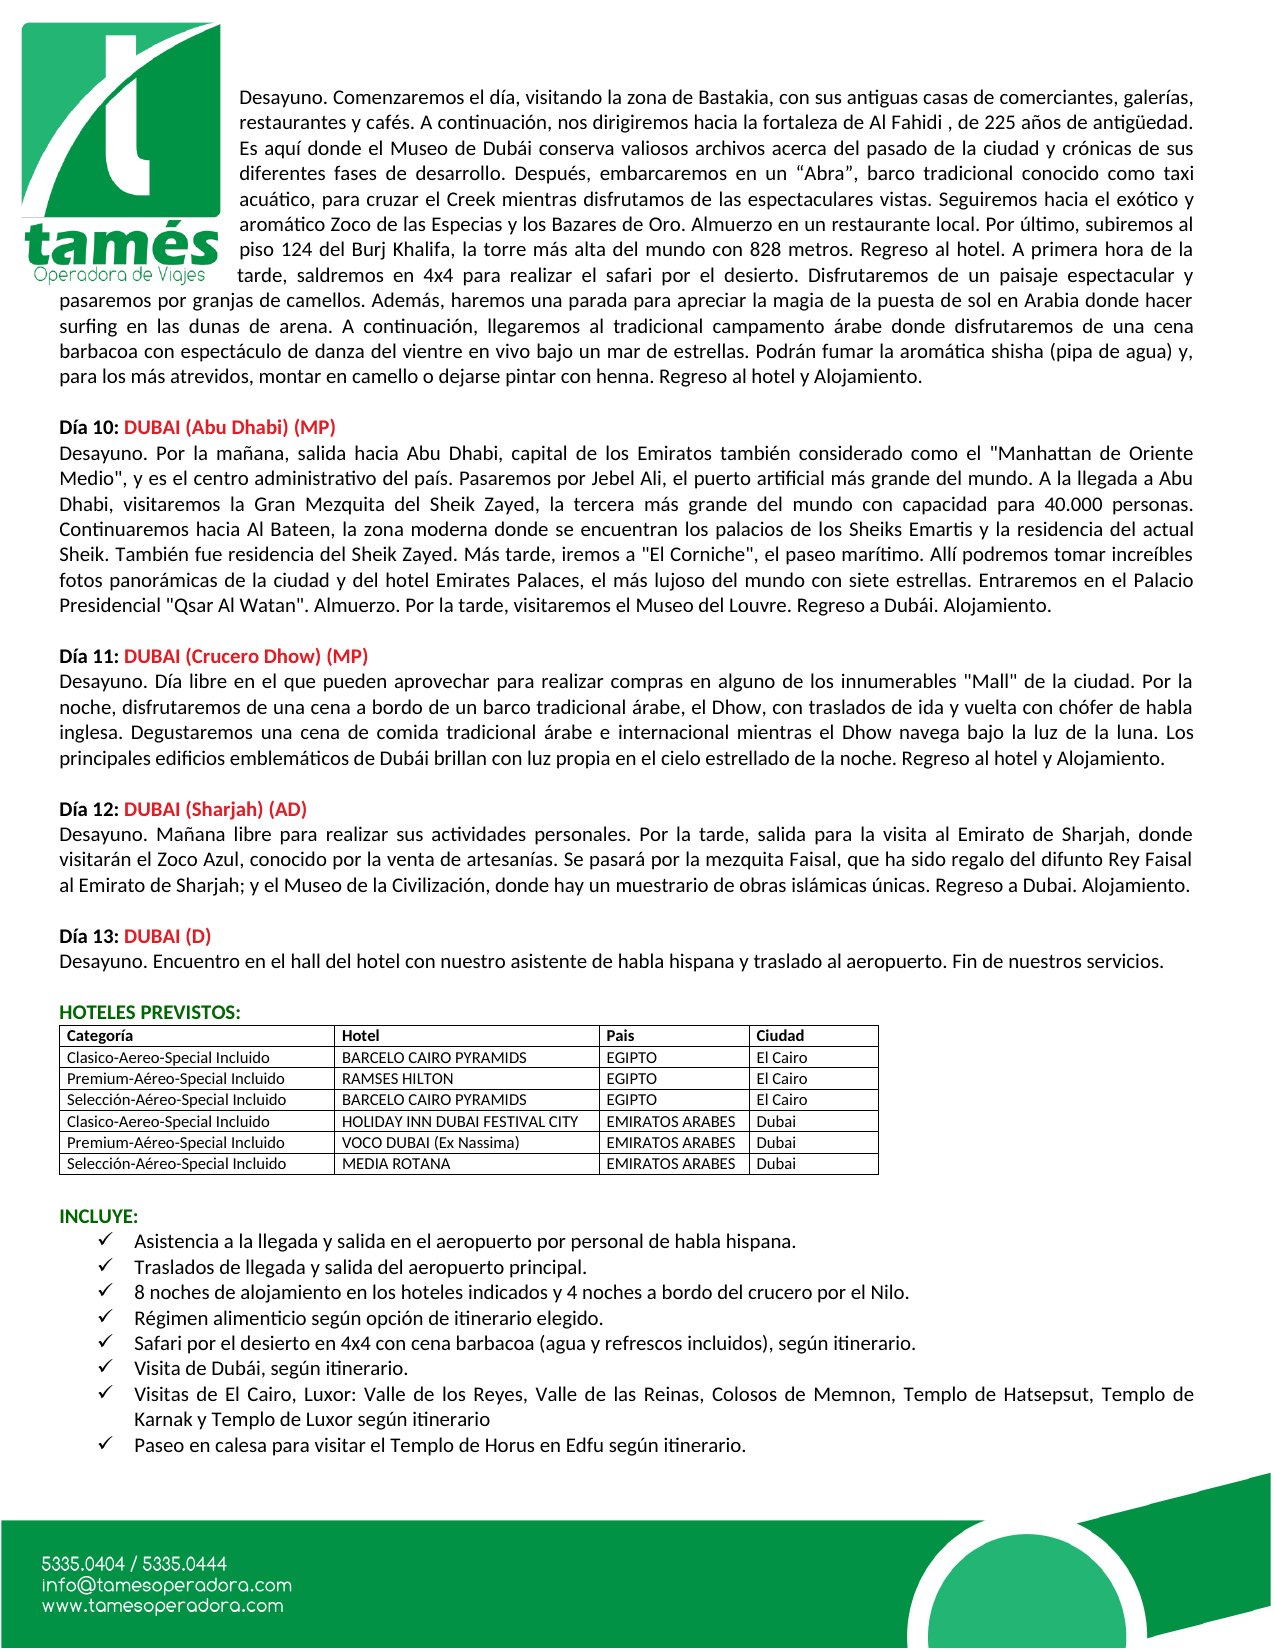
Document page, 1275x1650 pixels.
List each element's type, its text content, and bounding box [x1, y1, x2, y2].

text Desayuno. Por la mañana, salida hacia Abu Dhabi, capital de los Emiratos también considerado como el "Manhattan de Oriente Medio", y es el centro administrativo del país. Pasaremos por Jebel Ali, el puerto artificial más grande del mundo. A la llegada a Abu Dhabi, visitaremos la Gran Mezquita del Sheik Zayed, la tercera más grande del mundo con capacidad para 40.000 personas. Continuaremos hacia Al Bateen, la zona moderna donde se encuentran los palacios de los Sheiks Emartis y la residencia del actual Sheik. También fue residencia del Sheik Zayed. Más tarde, iremos a "El Corniche", el paseo marítimo. Allí podremos tomar increíbles fotos panorámicas de la ciudad y del hotel Emirates Palaces, el más lujoso del mundo con siete estrellas. Entraremos en el Palacio Presidencial "Qsar Al Watan". Almuerzo. Por la tarde, visitaremos el Museo del Louvre. Regreso a Dubái. Alojamiento. [59, 440, 1196, 618]
table_cell Dubai [750, 1111, 878, 1131]
table_header Hotel [335, 1026, 599, 1046]
table_cell EGIPTO [600, 1047, 749, 1067]
list Asistencia a la llegada y salida en el aeropuerto por personal de habla hispana. [97, 1228, 1196, 1254]
text Desayuno. Encuentro en el hall del hotel con nuestro asistente de habla hispana y traslado al aeropuerto. Fin de nuestros servicios. [59, 948, 1196, 974]
list Paseo en calesa para visitar el Templo de Horus en Edfu según itinerario. [97, 1432, 1196, 1457]
list Régimen alimenticio según opción de itinerario elegido. [97, 1305, 1196, 1330]
table_cell Dubai [750, 1154, 878, 1174]
list 8 noches de alojamiento en los hoteles indicados y 4 noches a bordo del crucero por el Nilo. [97, 1279, 1196, 1305]
table_cell BARCELO CAIRO PYRAMIDS [335, 1047, 599, 1067]
table_cell El Cairo [750, 1047, 878, 1067]
table_header Ciudad [750, 1026, 878, 1046]
table_cell El Cairo [750, 1090, 878, 1110]
picture [0, 1465, 1271, 1647]
list Visita de Dubái, según itinerario. [97, 1356, 1196, 1381]
text Día 10: DUBAI (Abu Dhabi) (MP) [59, 414, 1196, 440]
table_cell EGIPTO [600, 1068, 749, 1088]
text Día 13: DUBAI (D) [59, 923, 1196, 948]
text Día 12: DUBAI (Sharjah) (AD) [59, 796, 1196, 821]
table_cell Premium-Aéreo-Special Incluido [60, 1132, 334, 1153]
picture [17, 17, 220, 286]
table_cell Dubai [750, 1132, 878, 1153]
table_cell Clasico-Aereo-Special Incluido [60, 1111, 334, 1131]
table_cell RAMSES HILTON [335, 1068, 599, 1088]
table_cell HOLIDAY INN DUBAI FESTIVAL CITY [335, 1111, 599, 1131]
list Traslados de llegada y salida del aeropuerto principal. [97, 1254, 1196, 1279]
table_cell Clasico-Aereo-Special Incluido [60, 1047, 334, 1067]
table_cell Selección-Aéreo-Special Incluido [60, 1154, 334, 1174]
list Visitas de El Cairo, Luxor: Valle de los Reyes, Valle de las Reinas, Colosos de Memnon, Templo de Hatsepsut, Templo de Karnak y Templo de Luxor según itinerario [97, 1381, 1196, 1432]
table_cell VOCO DUBAI (Ex Nassima) [335, 1132, 599, 1153]
table_header Pais [600, 1026, 749, 1046]
table_cell El Cairo [750, 1068, 878, 1088]
table_cell EMIRATOS ARABES [600, 1154, 749, 1174]
table_cell MEDIA ROTANA [335, 1154, 599, 1174]
table_cell Selección-Aéreo-Special Incluido [60, 1090, 334, 1110]
list Safari por el desierto en 4x4 con cena barbacoa (agua y refrescos incluidos), según itinerario. [97, 1330, 1196, 1356]
text Desayuno. Comenzaremos el día, visitando la zona de Bastakia, con sus antiguas casas de comerciantes, galerías, restaurantes y cafés. A continuación, nos dirigiremos hacia la fortaleza de Al Fahidi , de 225 años de antigüedad. Es aquí donde el Museo de Dubái conserva valiosos archivos acerca del pasado de la ciudad y crónicas de sus diferentes fases de desarrollo. Después, embarcaremos en un “Abra”, barco tradicional conocido como taxi acuático, para cruzar el Creek mientras disfrutamos de las espectaculares vistas. Seguiremos hacia el exótico y aromático Zoco de las Especias y los Bazares de Oro. Almuerzo en un restaurante local. Por último, subiremos al piso 124 del Burj Khalifa, la torre más alta del mundo con 828 metros. Regreso al hotel. A primera hora de la tarde, saldremos en 4x4 para realizar el safari por el desierto. Disfrutaremos de un paisaje espectacular y pasaremos por granjas de camellos. Además, haremos una parada para apreciar la magia de la puesta de sol en Arabia donde hacer surfing en las dunas de arena. A continuación, llegaremos al tradicional campamento árabe donde disfrutaremos de una cena barbacoa con espectáculo de danza del vientre en vivo bajo un mar de estrellas. Podrán fumar la aromática shisha (pipa de agua) y, para los más atrevidos, montar en camello o dejarse pintar con henna. Regreso al hotel y Alojamiento. [59, 84, 1196, 389]
text INCLUYE: [59, 1203, 1196, 1228]
table_cell EMIRATOS ARABES [600, 1111, 749, 1131]
table_cell EMIRATOS ARABES [600, 1132, 749, 1153]
text Desayuno. Mañana libre para realizar sus actividades personales. Por la tarde, salida para la visita al Emirato de Sharjah, donde visitarán el Zoco Azul, conocido por la venta de artesanías. Se pasará por la mezquita Faisal, que ha sido regalo del difunto Rey Faisal al Emirato de Sharjah; y el Museo de la Civilización, donde hay un muestrario de obras islámicas únicas. Regreso a Dubai. Alojamiento. [59, 821, 1196, 897]
text Desayuno. Día libre en el que pueden aprovechar para realizar compras en alguno de los innumerables "Mall" de la ciudad. Por la noche, disfrutaremos de una cena a bordo de un barco tradicional árabe, el Dhow, con traslados de ida y vuelta con chófer de habla inglesa. Degustaremos una cena de comida tradicional árabe e internacional mientras el Dhow navega bajo la luz de la luna. Los principales edificios emblemáticos de Dubái brillan con luz propia en el cielo estrellado de la noche. Regreso al hotel y Alojamiento. [59, 669, 1196, 770]
text HOTELES PREVISTOS: [59, 999, 1196, 1024]
text Día 11: DUBAI (Crucero Dhow) (MP) [59, 643, 1196, 669]
table_cell Premium-Aéreo-Special Incluido [60, 1068, 334, 1088]
table_cell BARCELO CAIRO PYRAMIDS [335, 1090, 599, 1110]
table_cell EGIPTO [600, 1090, 749, 1110]
table_header Categoría [60, 1026, 334, 1046]
